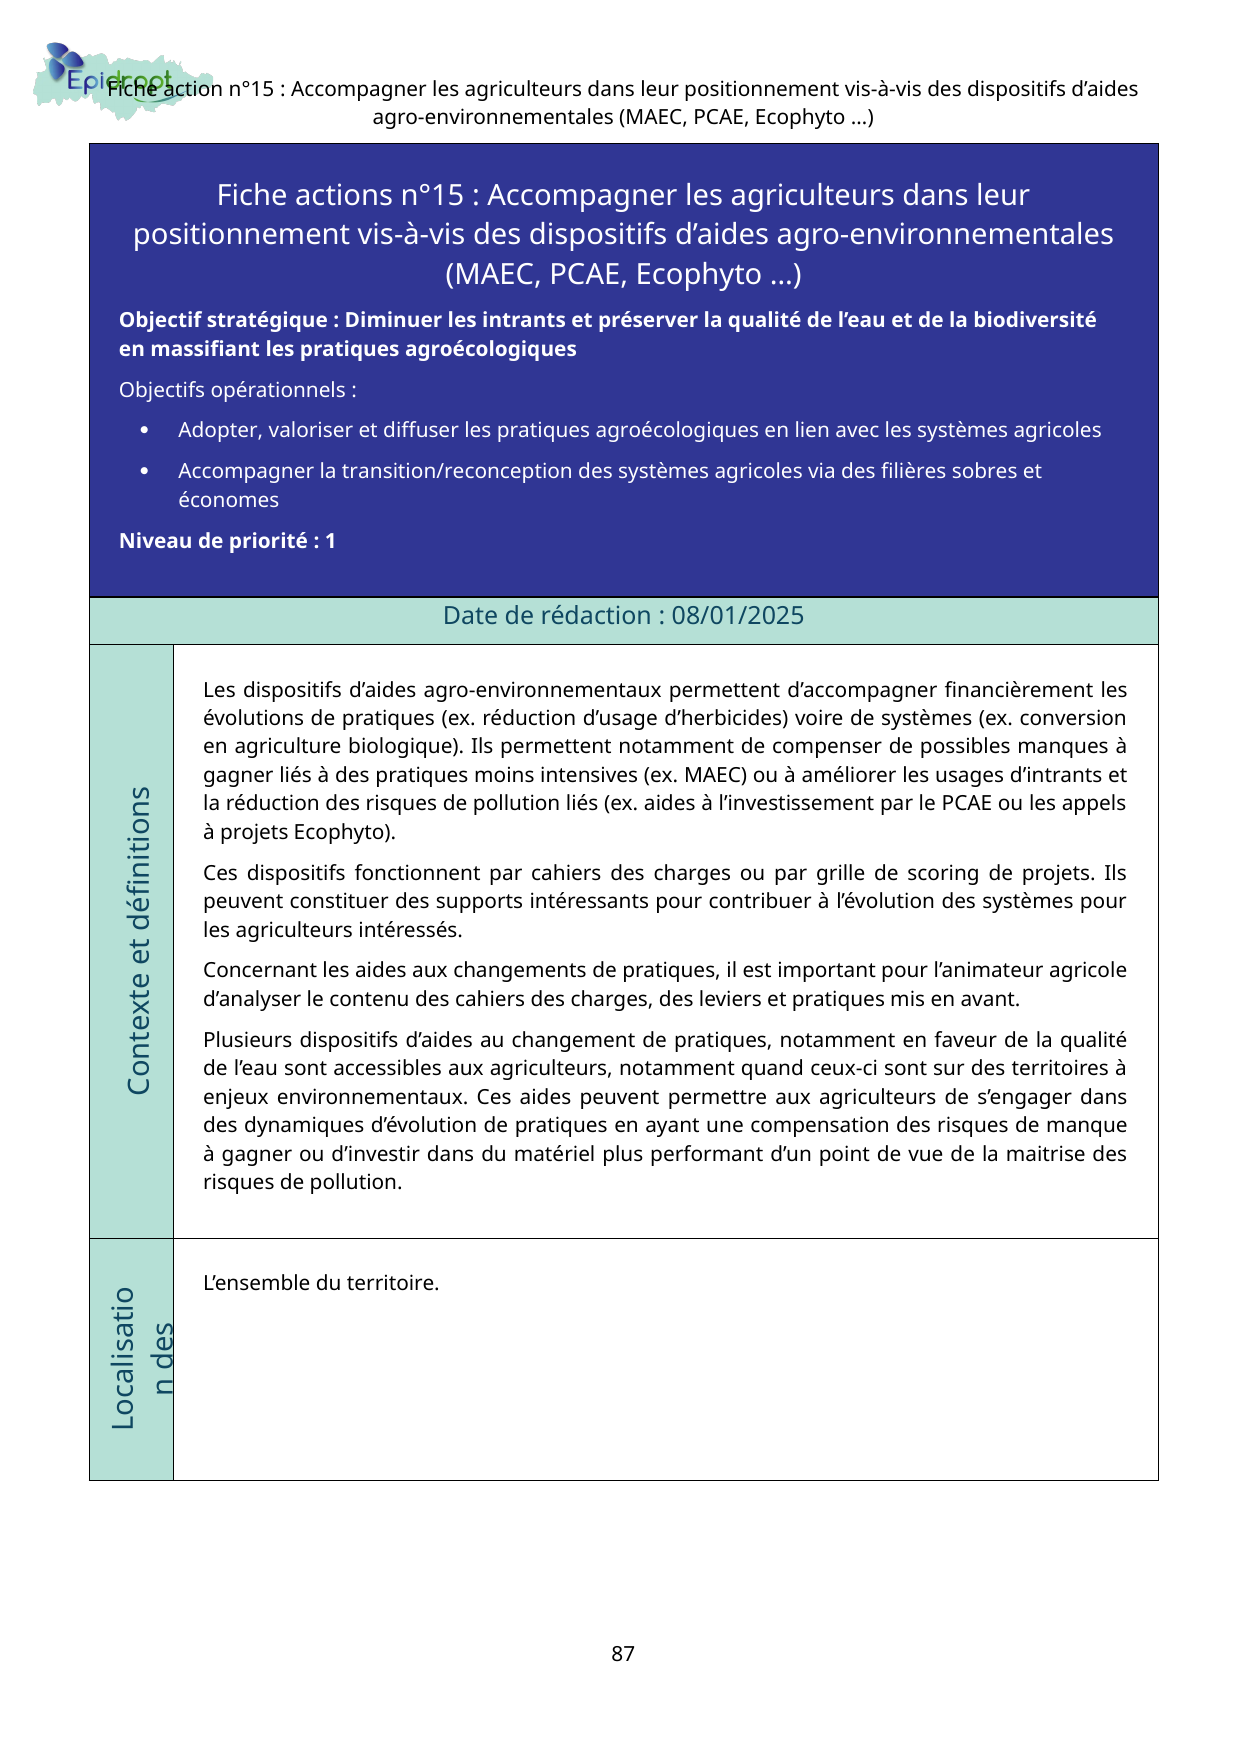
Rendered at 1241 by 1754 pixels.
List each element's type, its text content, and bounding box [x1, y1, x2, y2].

picture [33, 42, 214, 121]
table_cell Les dispositifs d’aides agro-environnementaux permettent d’accompagner financièrement les évolutions de pratiques (ex. réduction d’usage d’herbicides) voire de systèmes (ex. conversion en agriculture biologique). Ils permettent notamment de compenser de possibles manques à gagner liés à des pratiques moins intensives (ex. MAEC) ou à améliorer les usages d’intrants et la réduction des risques de pollution liés (ex. aides à l’investissement par le PCAE ou les appels à projets Ecophyto). Ces dispositifs fonctionnent par cahiers des charges ou par grille de scoring de projets. Ils peuvent constituer des supports intéressants pour contribuer à l’évolution des systèmes pour les agriculteurs intéressés. Concernant les aides aux changements de pratiques, il est important pour l’animateur agricole d’analyser le contenu des cahiers des charges, des leviers et pratiques mis en avant. Plusieurs dispositifs d’aides au changement de pratiques, notamment en faveur de la qualité de l’eau sont accessibles aux agriculteurs, notamment quand ceux-ci sont sur des territoires à enjeux environnementaux. Ces aides peuvent permettre aux agriculteurs de s’engager dans des dynamiques d’évolution de pratiques en ayant une compensation des risques de manque à gagner ou d’investir dans du matériel plus performant d’un point de vue de la maitrise des risques de pollution. [174, 645, 1158, 1238]
table_cell L’ensemble du territoire. [174, 1239, 1158, 1480]
table_cell Date de rédaction : 08/01/2025 [90, 598, 1158, 644]
table_cell Contexte et définitions [90, 645, 173, 1238]
table_cell Localisation des zones concernées [90, 1239, 173, 1480]
table_header Fiche actions n°15 : Accompagner les agriculteurs dans leur positionnement vis-à-vis des dispositifs d’aides agro-environnementales (MAEC, PCAE, Ecophyto …) Objectif stratégique : Diminuer les intrants et préserver la qualité de l’eau et de la biodiversité en massifiant les pratiques agroécologiques Objectifs opérationnels : Adopter, valoriser et diffuser les pratiques agroécologiques en lien avec les systèmes agricoles Accompagner la transition/reconception des systèmes agricoles via des filières sobres et économes Niveau de priorité : 1 [90, 144, 1158, 596]
